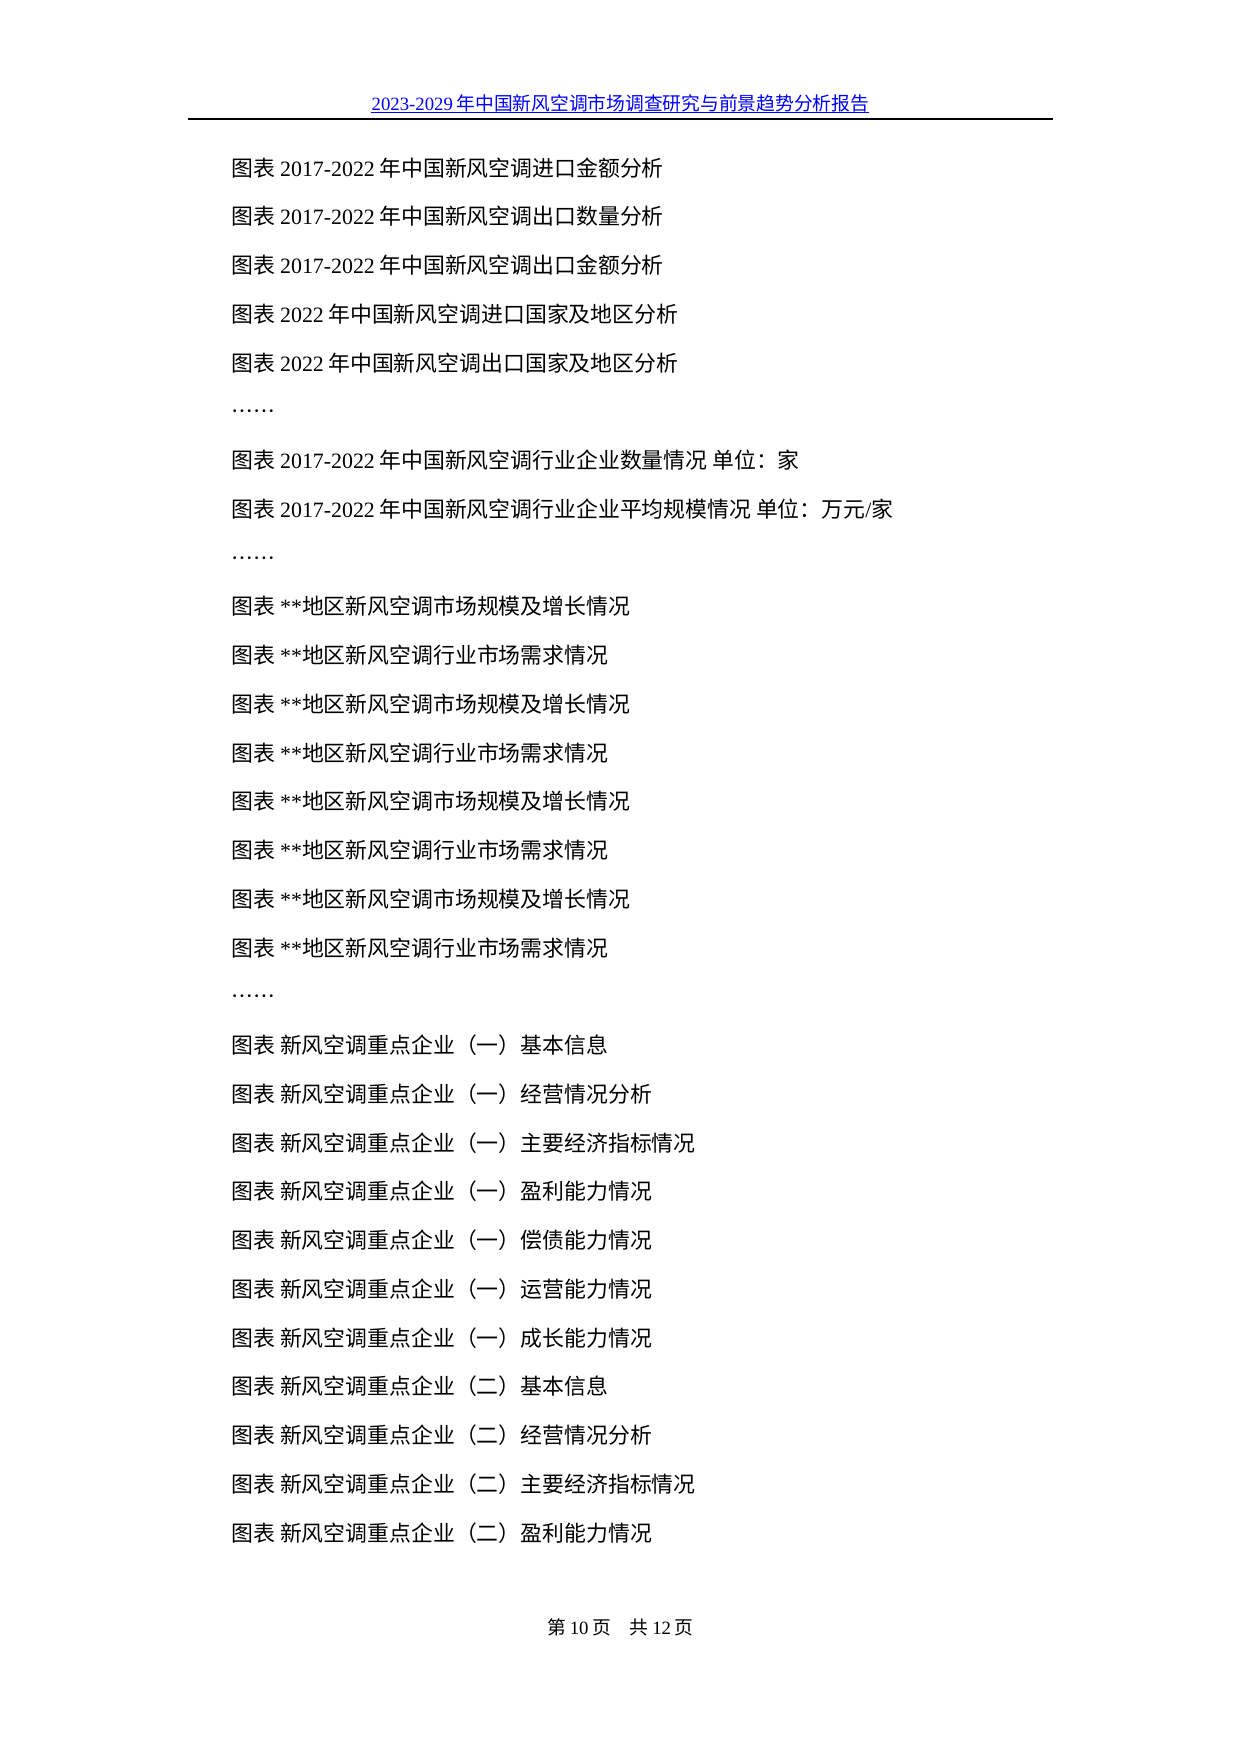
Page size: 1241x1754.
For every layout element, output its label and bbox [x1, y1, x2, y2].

text [187, 150, 1053, 1548]
